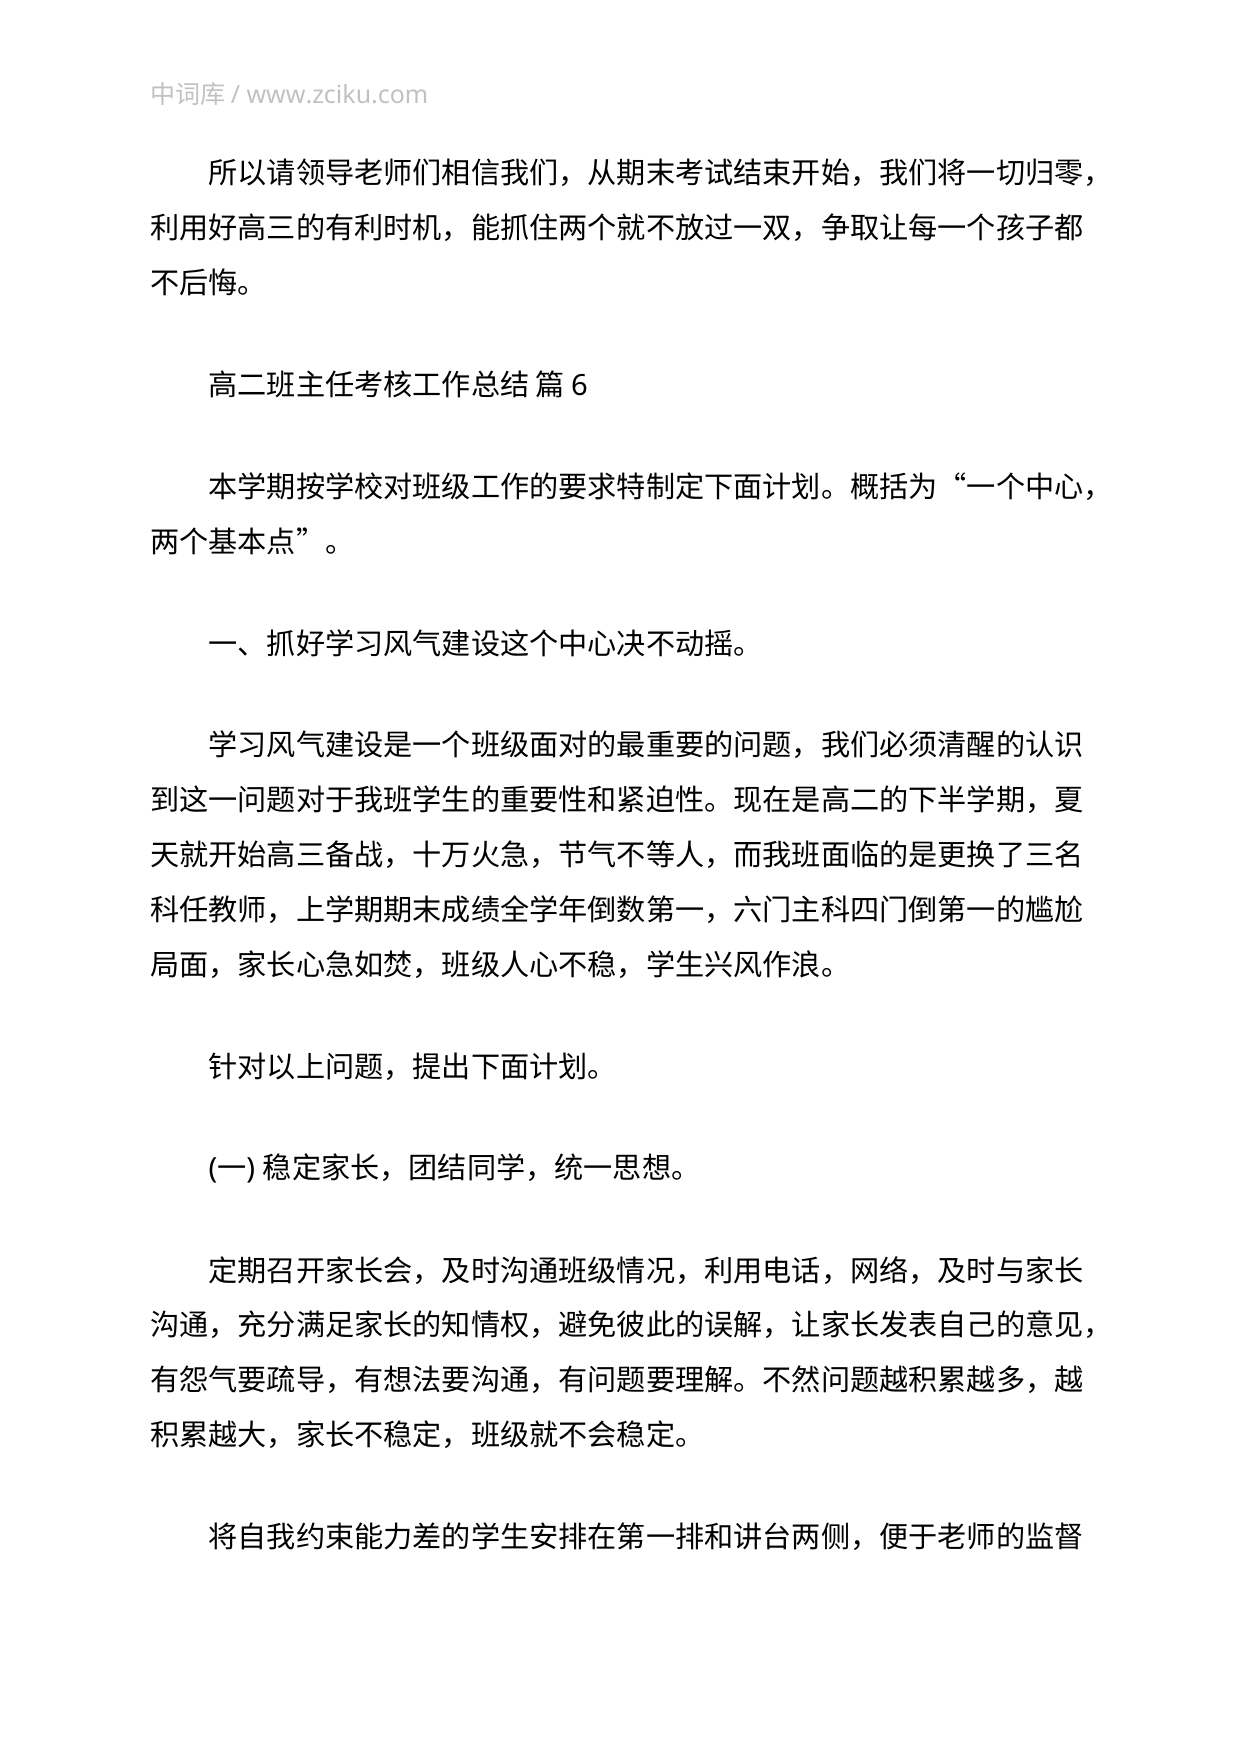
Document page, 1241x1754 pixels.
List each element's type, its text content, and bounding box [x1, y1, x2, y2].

text 学习风气建设是一个班级面对的最重要的问题，我们必须清醒的认识到这一问题对于我班学生的重要性和紧迫性。现在是高二的下半学期，夏天就开始高三备战，十万火急，节气不等人，而我班面临的是更换了三名科任教师，上学期期末成绩全学年倒数第一，六门主科四门倒第一的尴尬局面，家长心急如焚，班级人心不稳，学生兴风作浪。 [150, 722, 1090, 984]
text 针对以上问题，提出下面计划。 [150, 1043, 1090, 1086]
text (一) 稳定家长，团结同学，统一思想。 [150, 1145, 1090, 1187]
text 本学期按学校对班级工作的要求特制定下面计划。概括为“一个中心，两个基本点”。 [150, 463, 1090, 561]
text 所以请领导老师们相信我们，从期末考试结束开始，我们将一切归零，利用好高三的有利时机，能抓住两个就不放过一双，争取让每一个孩子都不后悔。 [150, 150, 1090, 302]
text 一、抓好学习风气建设这个中心决不动摇。 [150, 620, 1090, 662]
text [150, 1513, 1090, 1556]
text 定期召开家长会，及时沟通班级情况，利用电话，网络，及时与家长沟通，充分满足家长的知情权，避免彼此的误解，让家长发表自己的意见，有怨气要疏导，有想法要沟通，有问题要理解。不然问题越积累越多，越积累越大，家长不稳定，班级就不会稳定。 [150, 1247, 1090, 1454]
text 高二班主任考核工作总结 篇6 [150, 362, 1090, 404]
